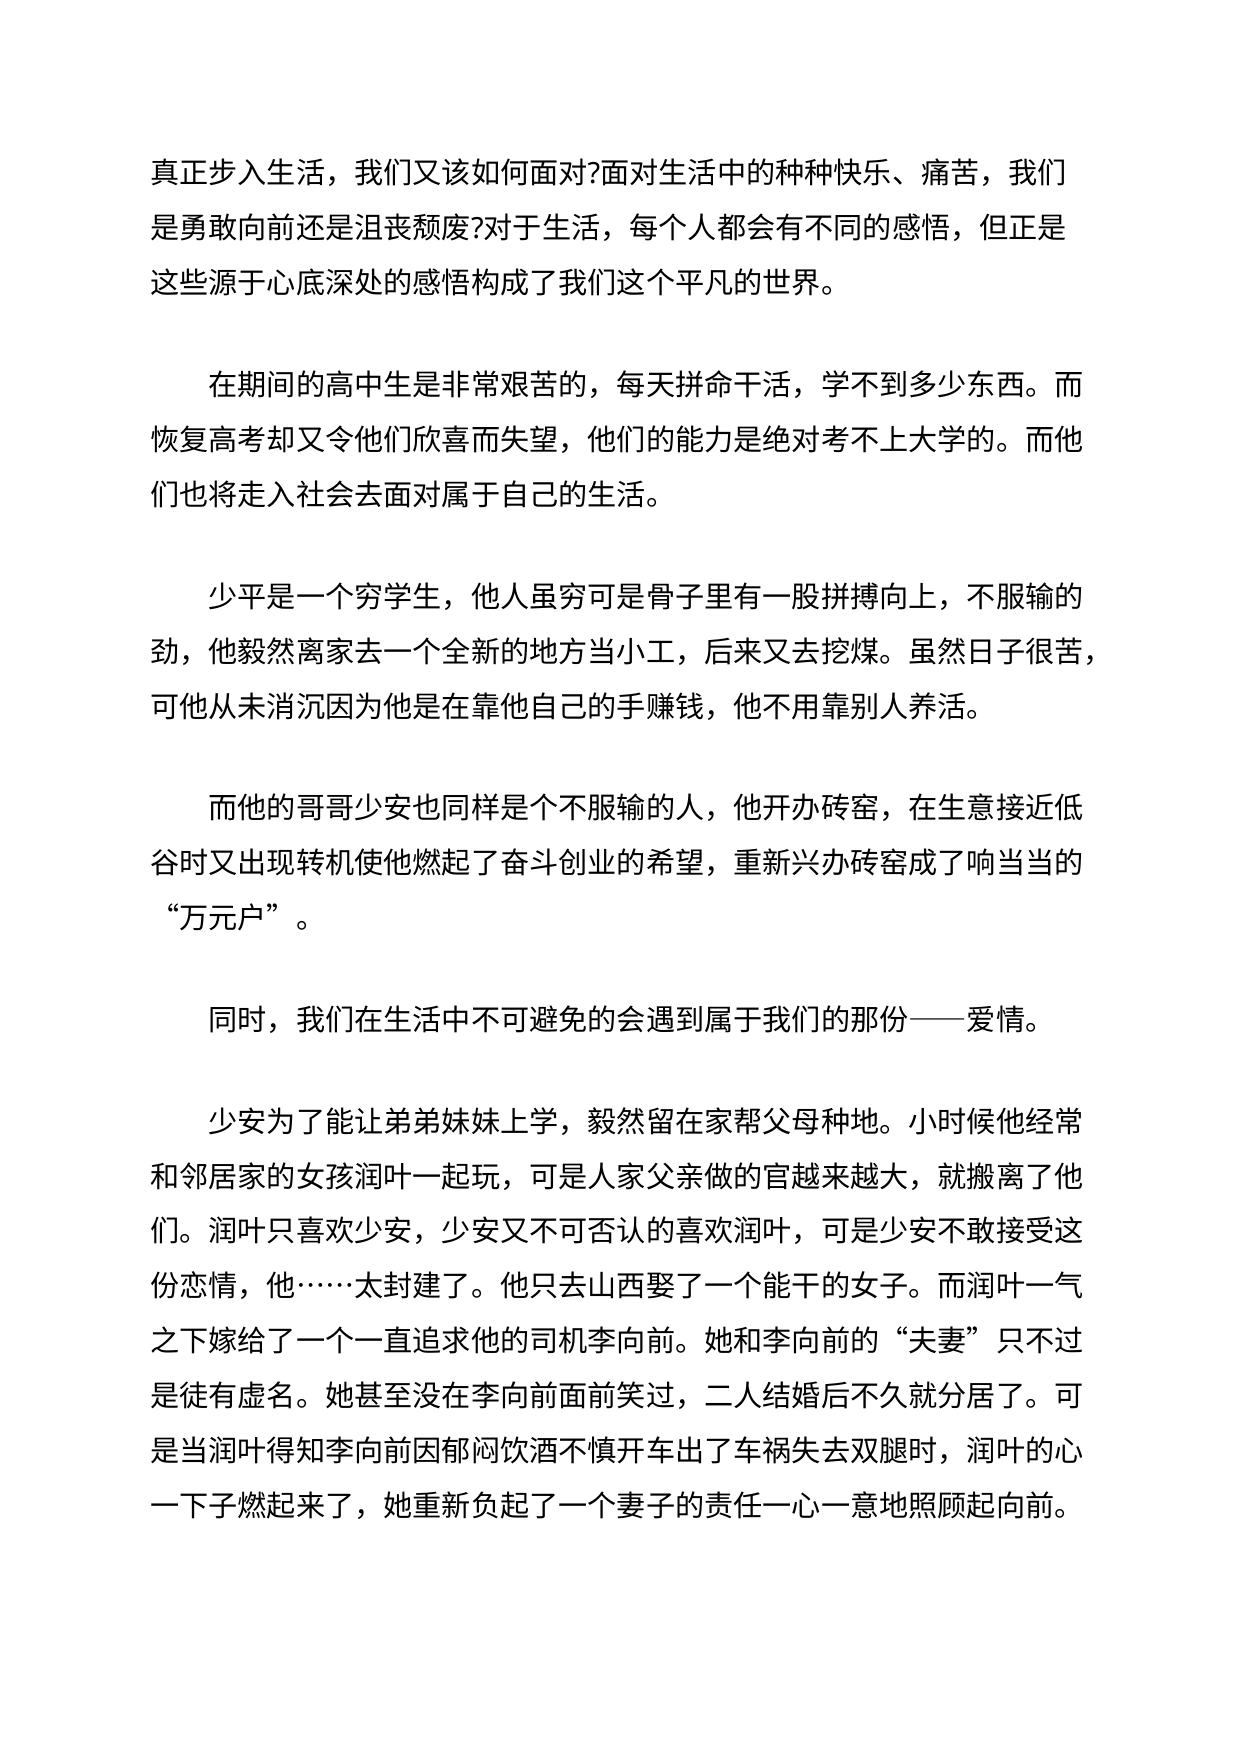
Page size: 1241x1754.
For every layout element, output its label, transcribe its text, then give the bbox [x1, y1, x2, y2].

text 在期间的高中生是非常艰苦的，每天拼命干活，学不到多少东西。而恢复高考却又令他们欣喜而失望，他们的能力是绝对考不上大学的。而他们也将走入社会去面对属于自己的生活。 [150, 362, 1090, 514]
text 而他的哥哥少安也同样是个不服输的人，他开办砖窑，在生意接近低谷时又出现转机使他燃起了奋斗创业的希望，重新兴办砖窑成了响当当的“万元户”。 [150, 785, 1090, 937]
text 同时，我们在生活中不可避免的会遇到属于我们的那份——爱情。 [150, 996, 1090, 1039]
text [150, 150, 1090, 302]
text 少平是一个穷学生，他人虽穷可是骨子里有一股拼搏向上，不服输的劲，他毅然离家去一个全新的地方当小工，后来又去挖煤。虽然日子很苦，可他从未消沉因为他是在靠他自己的手赚钱，他不用靠别人养活。 [150, 573, 1090, 725]
text 少安为了能让弟弟妹妹上学，毅然留在家帮父母种地。小时候他经常和邻居家的女孩润叶一起玩，可是人家父亲做的官越来越大，就搬离了他们。润叶只喜欢少安，少安又不可否认的喜欢润叶，可是少安不敢接受这份恋情，他……太封建了。他只去山西娶了一个能干的女子。而润叶一气之下嫁给了一个一直追求他的司机李向前。她和李向前的“夫妻”只不过是徒有虚名。她甚至没在李向前面前笑过，二人结婚后不久就分居了。可是当润叶得知李向前因郁闷饮酒不慎开车出了车祸失去双腿时，润叶的心一下子燃起来了，她重新负起了一个妻子的责任一心一意地照顾起向前。 [150, 1098, 1090, 1525]
